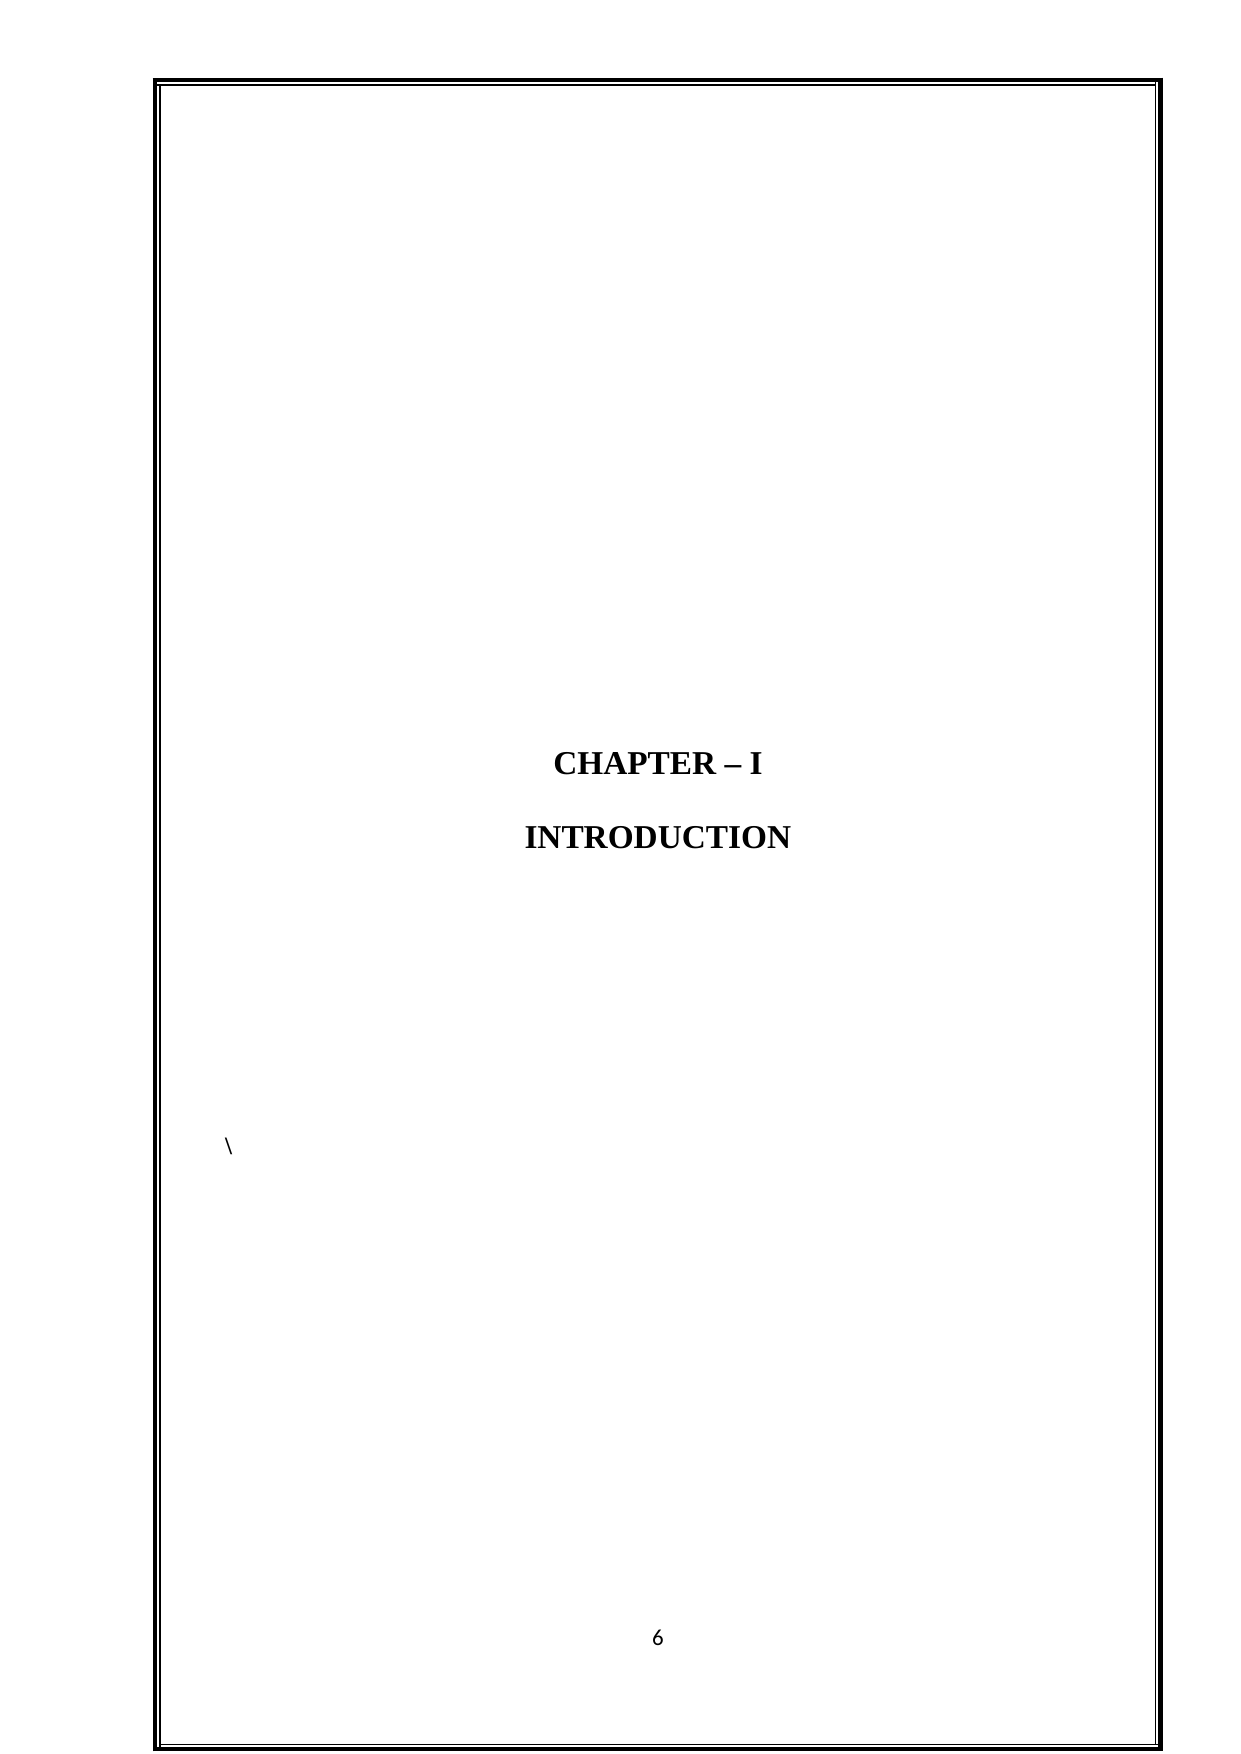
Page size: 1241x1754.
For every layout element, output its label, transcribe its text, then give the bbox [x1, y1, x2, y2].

text INTRODUCTION [225, 818, 1090, 856]
text CHAPTER – I [225, 743, 1090, 782]
text \ [225, 1131, 1090, 1160]
